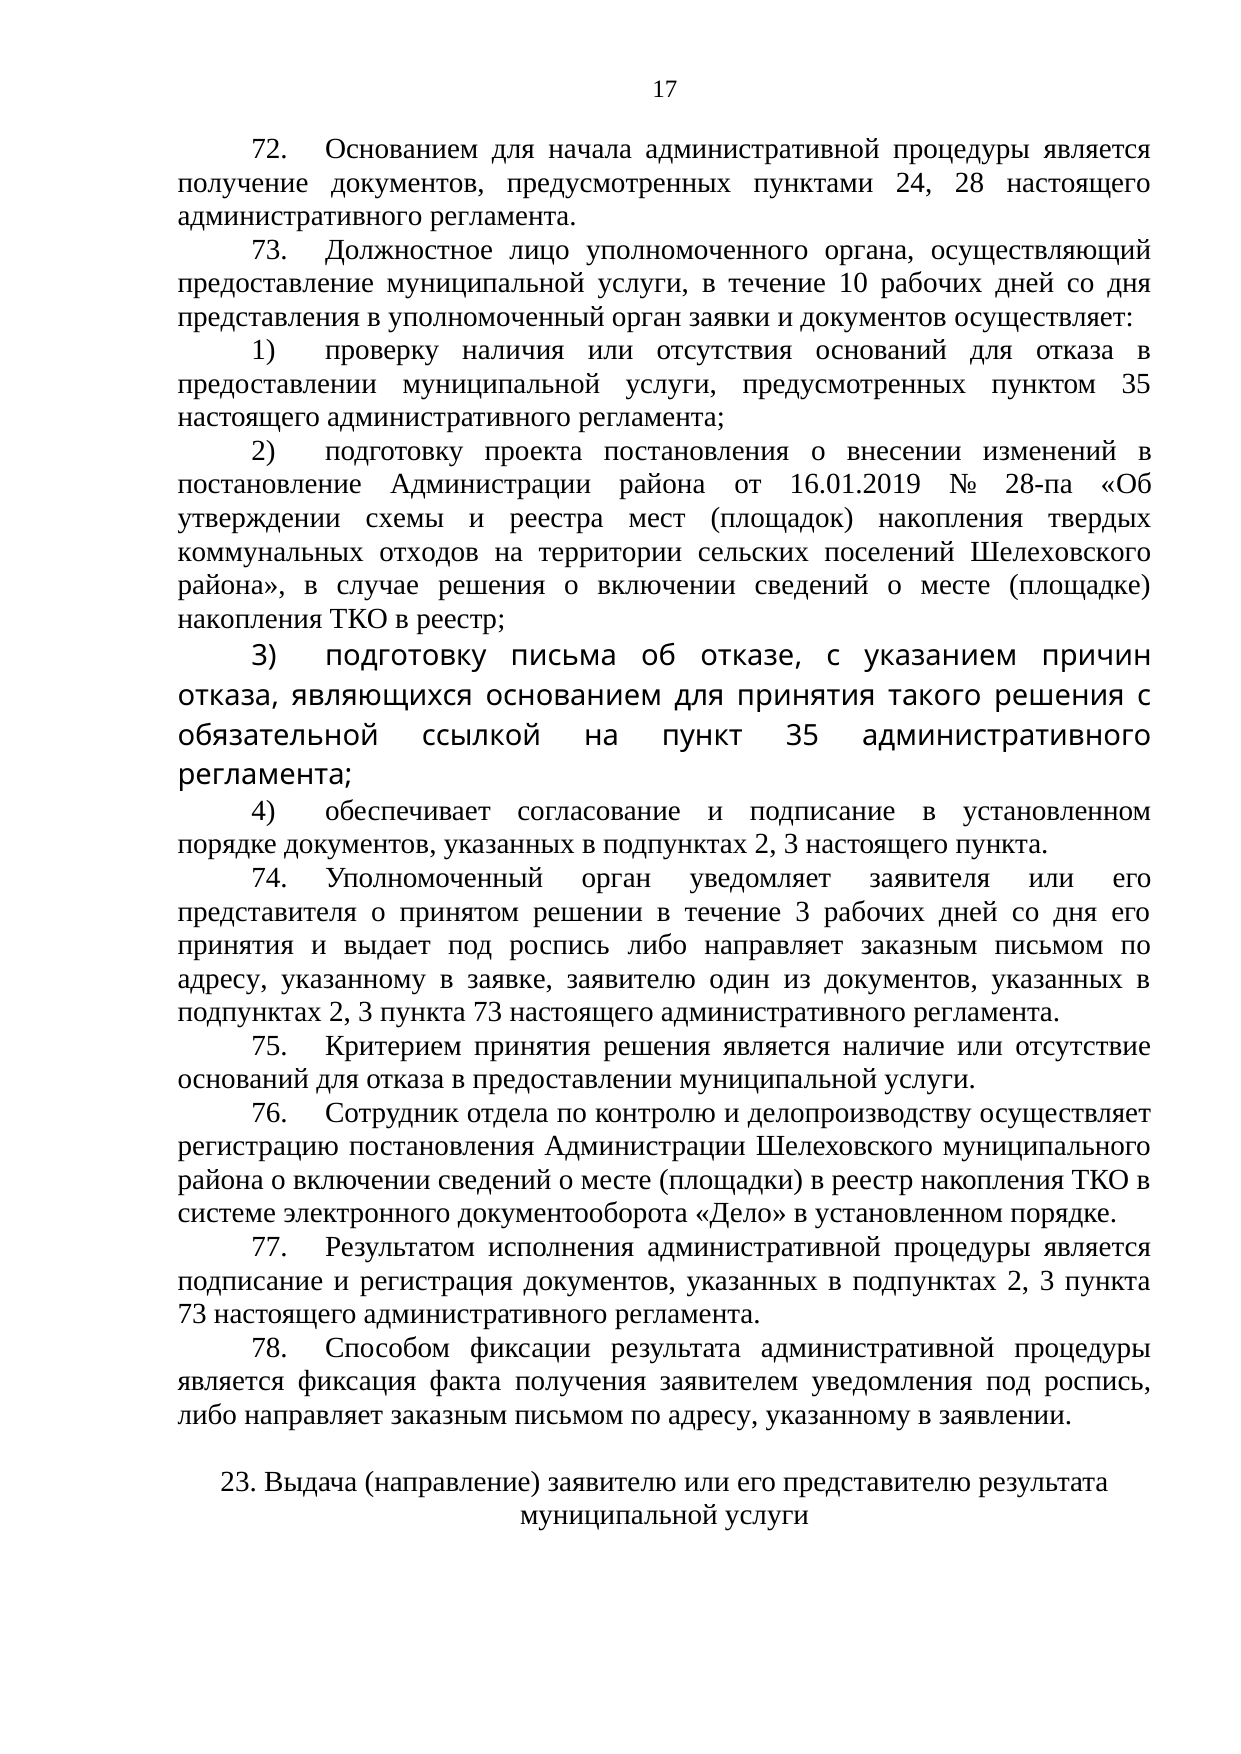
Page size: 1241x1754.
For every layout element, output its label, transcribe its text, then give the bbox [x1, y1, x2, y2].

list Критерием принятия решения является наличие или отсутствие оснований для отказа в предоставлении муниципальной услуги. [177, 1028, 1152, 1095]
list Основанием для начала административной процедуры является получение документов, предусмотренных пунктами 24, 28 настоящего административного регламента. [177, 131, 1152, 232]
list Сотрудник отдела по контролю и делопроизводству осуществляет регистрацию постановления Администрации Шелеховского муниципального района о включении сведений о месте (площадки) в реестр накопления ТКО в системе электронного документооборота «Дело» в установленном порядке. [177, 1095, 1152, 1229]
list проверку наличия или отсутствия оснований для отказа в предоставлении муниципальной услуги, предусмотренных пунктом 35 настоящего административного регламента; [177, 332, 1152, 433]
list Выдача (направление) заявителю или его представителю результата муниципальной услуги [177, 1464, 1152, 1531]
list подготовку письма об отказе, с указанием причин отказа, являющихся основанием для принятия такого решения с обязательной ссылкой на пункт 35 административного регламента; [177, 634, 1152, 793]
list Уполномоченный орган уведомляет заявителя или его представителя о принятом решении в течение 3 рабочих дней со дня его принятия и выдает под роспись либо направляет заказным письмом по адресу, указанному в заявке, заявителю один из документов, указанных в подпунктах 2, 3 пункта 73 настоящего административного регламента. [177, 860, 1152, 1028]
list обеспечивает согласование и подписание в установленном порядке документов, указанных в подпунктах 2, 3 настоящего пункта. [177, 793, 1152, 860]
list Должностное лицо уполномоченного органа, осуществляющий предоставление муниципальной услуги, в течение 10 рабочих дней со дня представления в уполномоченный орган заявки и документов осуществляет: [177, 232, 1152, 332]
list Результатом исполнения административной процедуры является подписание и регистрация документов, указанных в подпунктах 2, 3 пункта 73 настоящего административного регламента. [177, 1229, 1152, 1330]
list подготовку проекта постановления о внесении изменений в постановление Администрации района от 16.01.2019 № 28-па «Об утверждении схемы и реестра мест (площадок) накопления твердых коммунальных отходов на территории сельских поселений Шелеховского района», в случае решения о включении сведений о месте (площадке) накопления ТКО в реестр; [177, 433, 1152, 634]
list Способом фиксации результата административной процедуры является фиксация факта получения заявителем уведомления под роспись, либо направляет заказным письмом по адресу, указанному в заявлении. [177, 1330, 1152, 1430]
